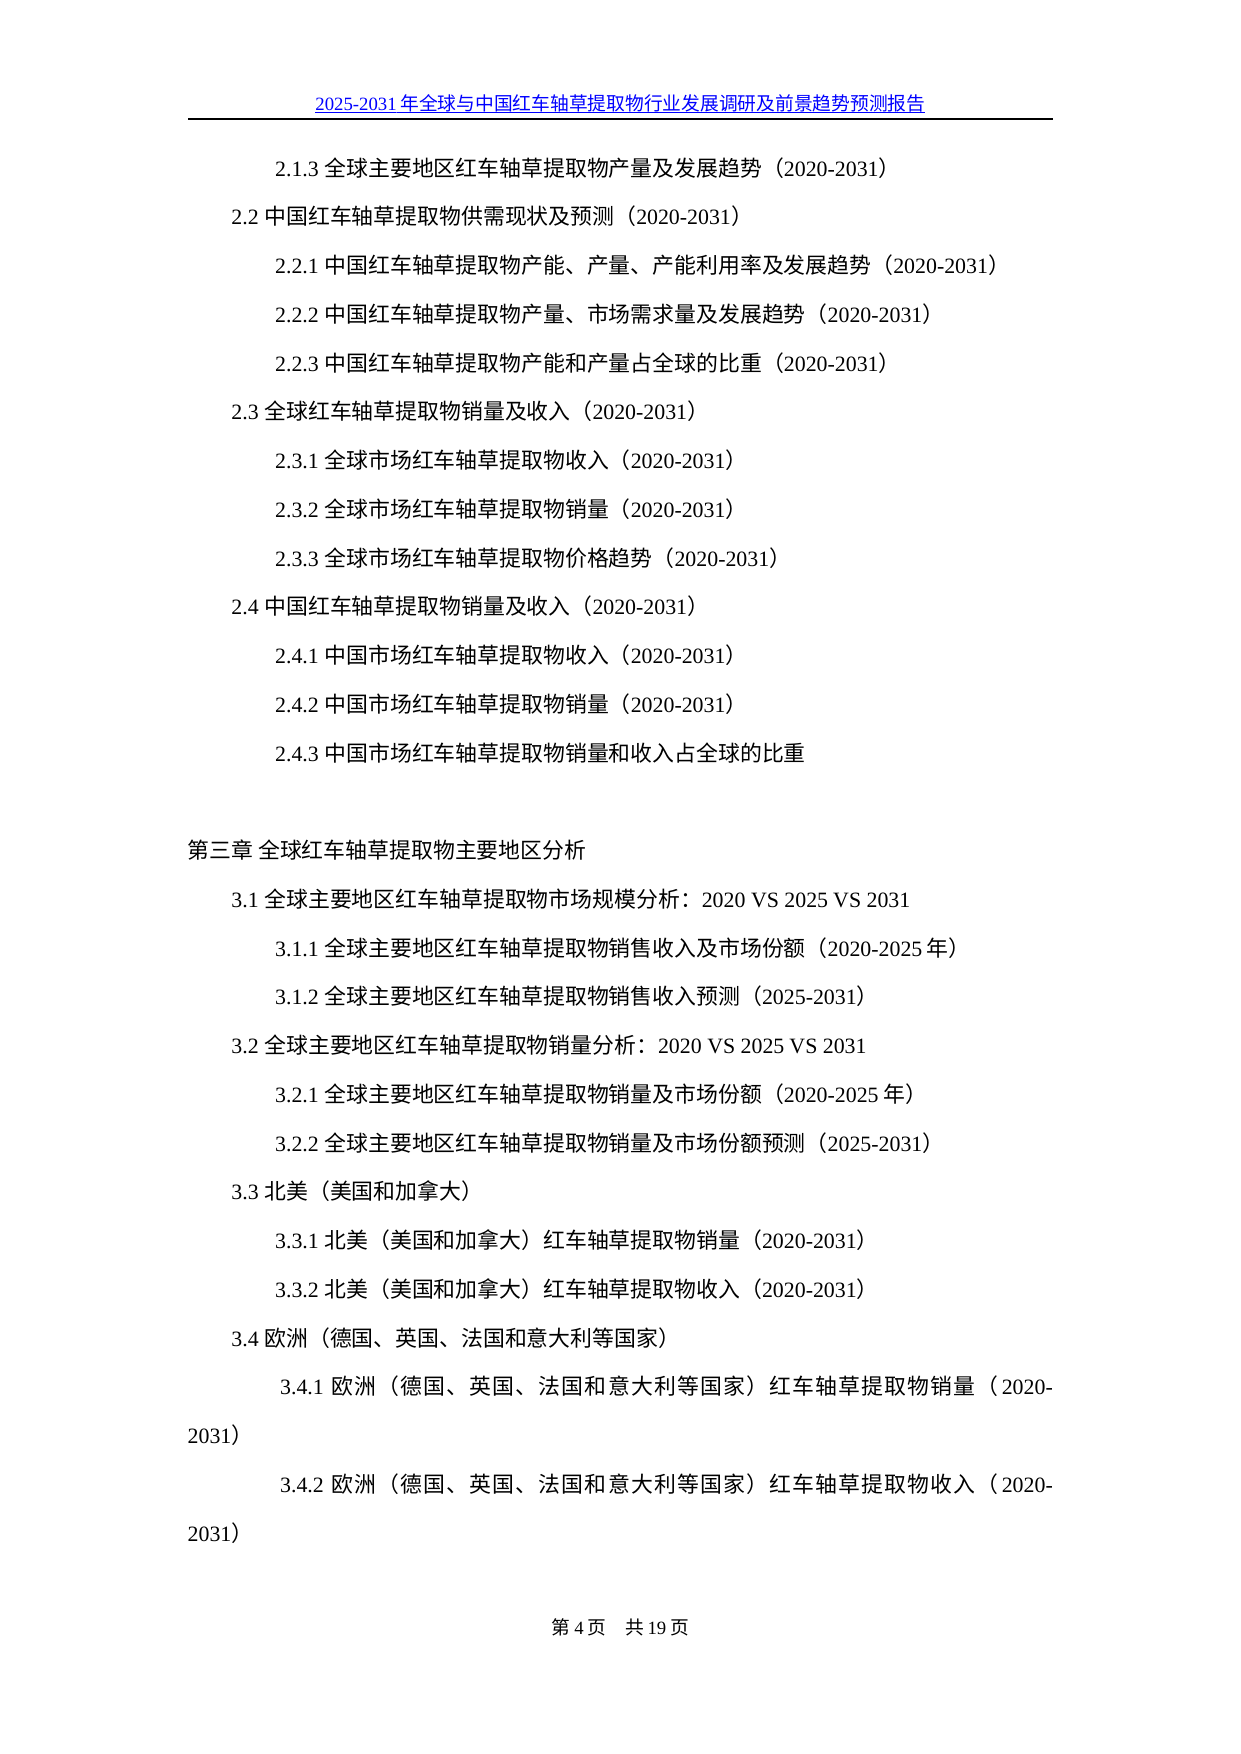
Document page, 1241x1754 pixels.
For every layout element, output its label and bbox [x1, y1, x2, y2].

text [187, 150, 1053, 1548]
